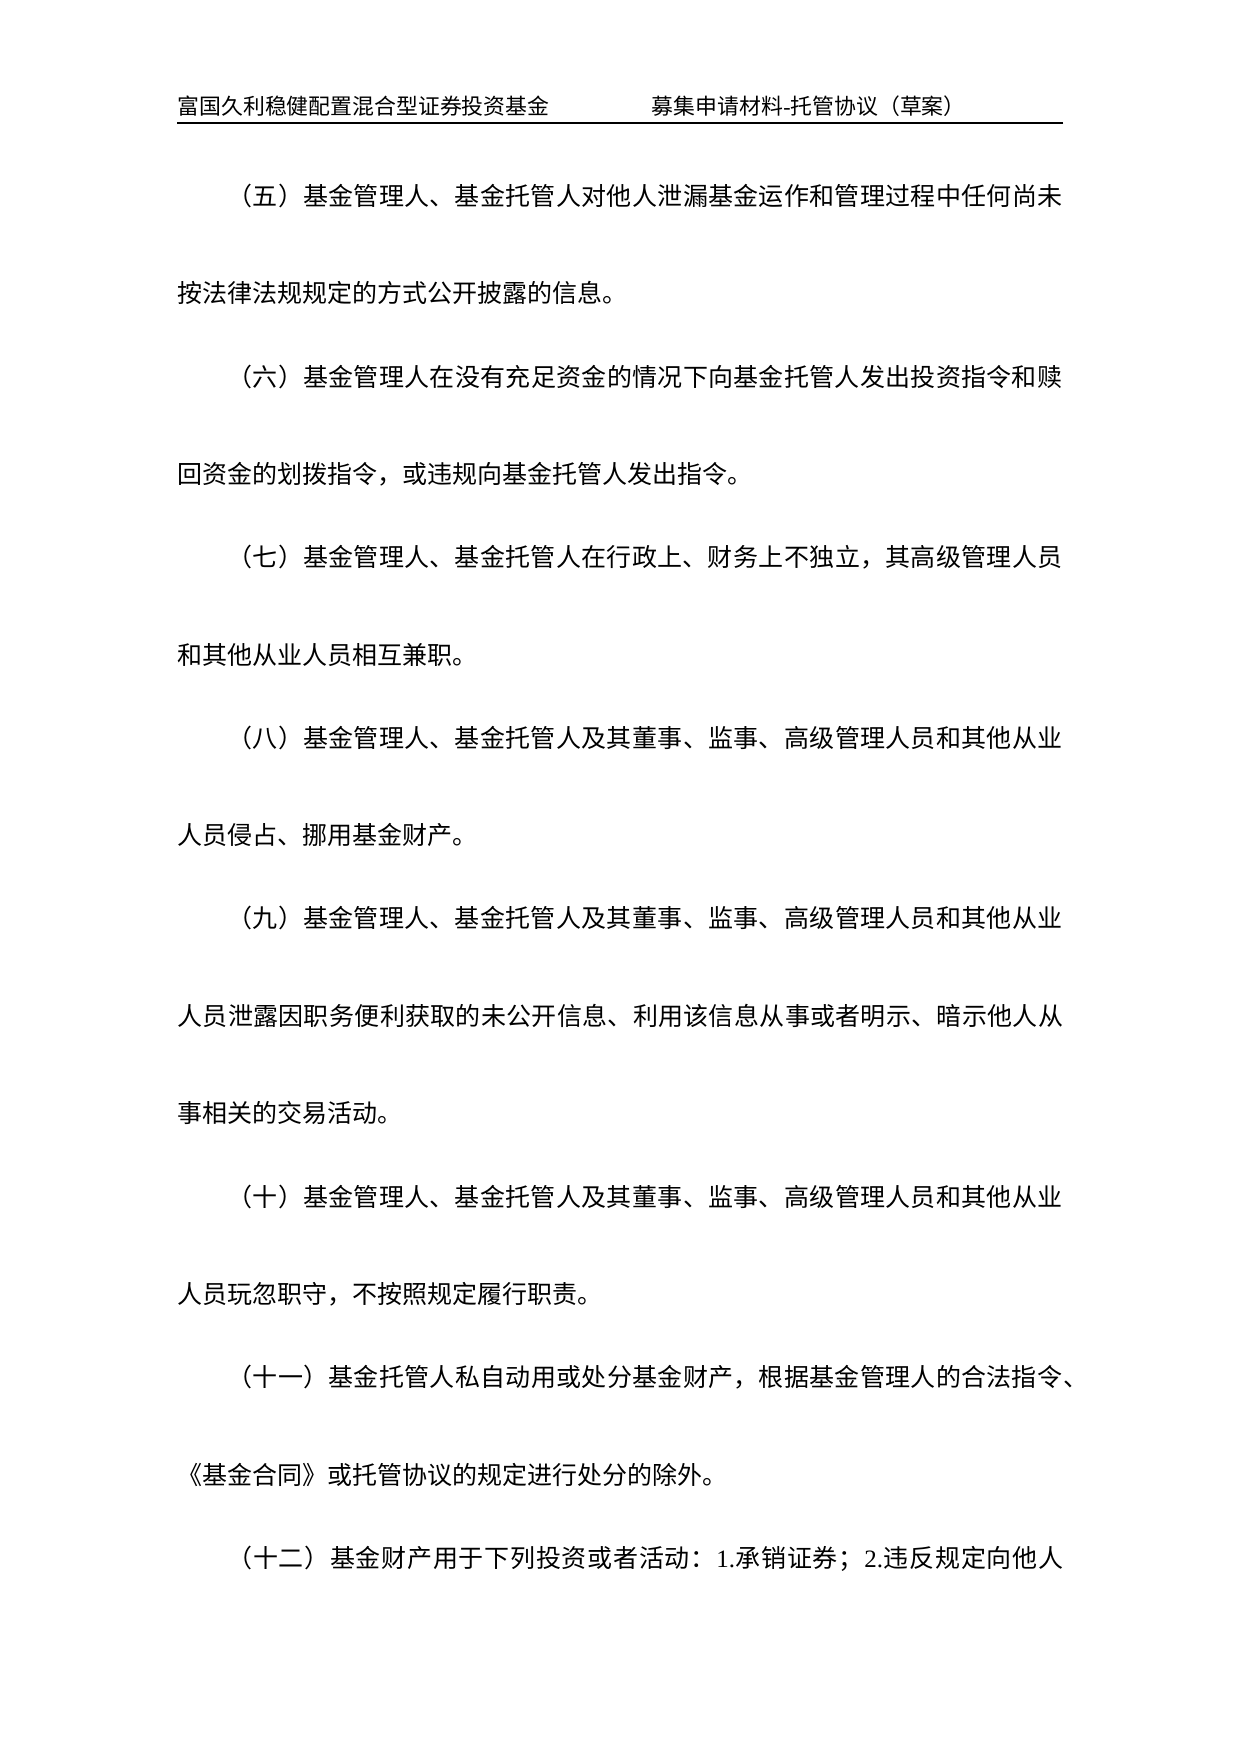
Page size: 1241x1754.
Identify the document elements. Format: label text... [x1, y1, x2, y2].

text （五）基金管理人、基金托管人对他人泄漏基金运作和管理过程中任何尚未按法律法规规定的方式公开披露的信息。 [177, 162, 1063, 324]
text （七）基金管理人、基金托管人在行政上、财务上不独立，其高级管理人员和其他从业人员相互兼职。 [177, 523, 1063, 686]
text （十一）基金托管人私自动用或处分基金财产，根据基金管理人的合法指令、《基金合同》或托管协议的规定进行处分的除外。 [177, 1343, 1063, 1506]
text （六）基金管理人在没有充足资金的情况下向基金托管人发出投资指令和赎回资金的划拨指令，或违规向基金托管人发出指令。 [177, 343, 1063, 505]
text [177, 1524, 1063, 1589]
text （十）基金管理人、基金托管人及其董事、监事、高级管理人员和其他从业人员玩忽职守，不按照规定履行职责。 [177, 1163, 1063, 1325]
text （八）基金管理人、基金托管人及其董事、监事、高级管理人员和其他从业人员侵占、挪用基金财产。 [177, 704, 1063, 866]
text （九）基金管理人、基金托管人及其董事、监事、高级管理人员和其他从业人员泄露因职务便利获取的未公开信息、利用该信息从事或者明示、暗示他人从事相关的交易活动。 [177, 884, 1063, 1144]
